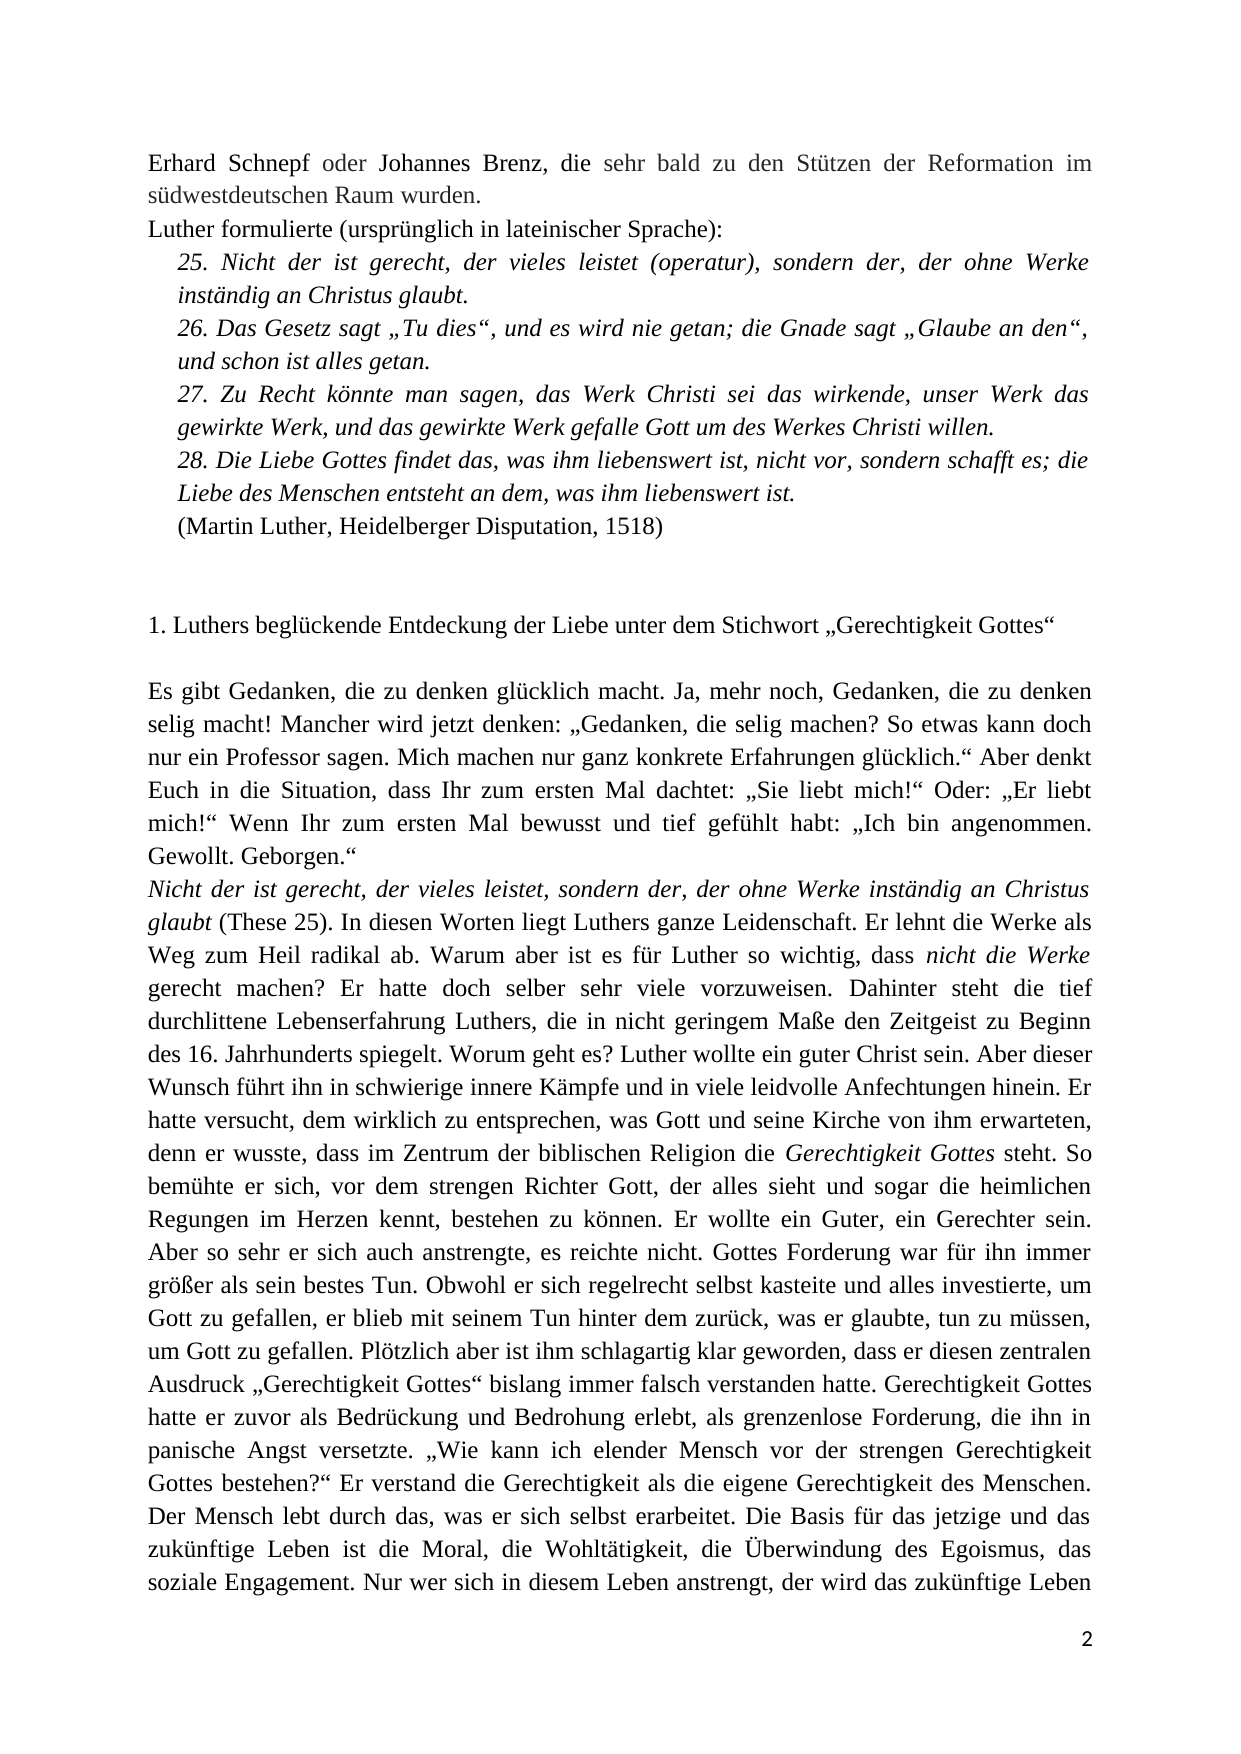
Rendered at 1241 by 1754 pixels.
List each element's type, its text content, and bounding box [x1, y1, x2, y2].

text (Martin Luther, Heidelberger Disputation, 1518) [177, 511, 1093, 539]
text Luther formulierte (ursprünglich in lateinischer Sprache): [148, 214, 1093, 242]
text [148, 874, 1093, 1596]
text 25. Nicht der ist gerecht, der vieles leistet (operatur), sondern der, der ohne Werke inständig an Christus glaubt. [177, 247, 1093, 308]
text 1. Luthers beglückende Entdeckung der Liebe unter dem Stichwort „Gerechtigkeit Gottes“ [148, 610, 1093, 639]
text 26. Das Gesetz sagt „Tu dies“, und es wird nie getan; die Gnade sagt „Glaube an den“, und schon ist alles getan. [177, 313, 1093, 374]
text 28. Die Liebe Gottes findet das, was ihm liebenswert ist, nicht vor, sondern schafft es; die Liebe des Menschen entsteht an dem, was ihm liebenswert ist. [177, 445, 1093, 507]
text 27. Zu Recht könnte man sagen, das Werk Christi sei das wirkende, unser Werk das gewirkte Werk, und das gewirkte Werk gefalle Gott um des Werkes Christi willen. [177, 379, 1093, 441]
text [148, 148, 1093, 209]
text Es gibt Gedanken, die zu denken glücklich macht. Ja, mehr noch, Gedanken, die zu denken selig macht! Mancher wird jetzt denken: „Gedanken, die selig machen? So etwas kann doch nur ein Professor sagen. Mich machen nur ganz konkrete Erfahrungen glücklich.“ Aber denkt Euch in die Situation, dass Ihr zum ersten Mal dachtet: „Sie liebt mich!“ Oder: „Er liebt mich!“ Wenn Ihr zum ersten Mal bewusst und tief gefühlt habt: „Ich bin angenommen. Gewollt. Geborgen.“ [148, 676, 1093, 870]
